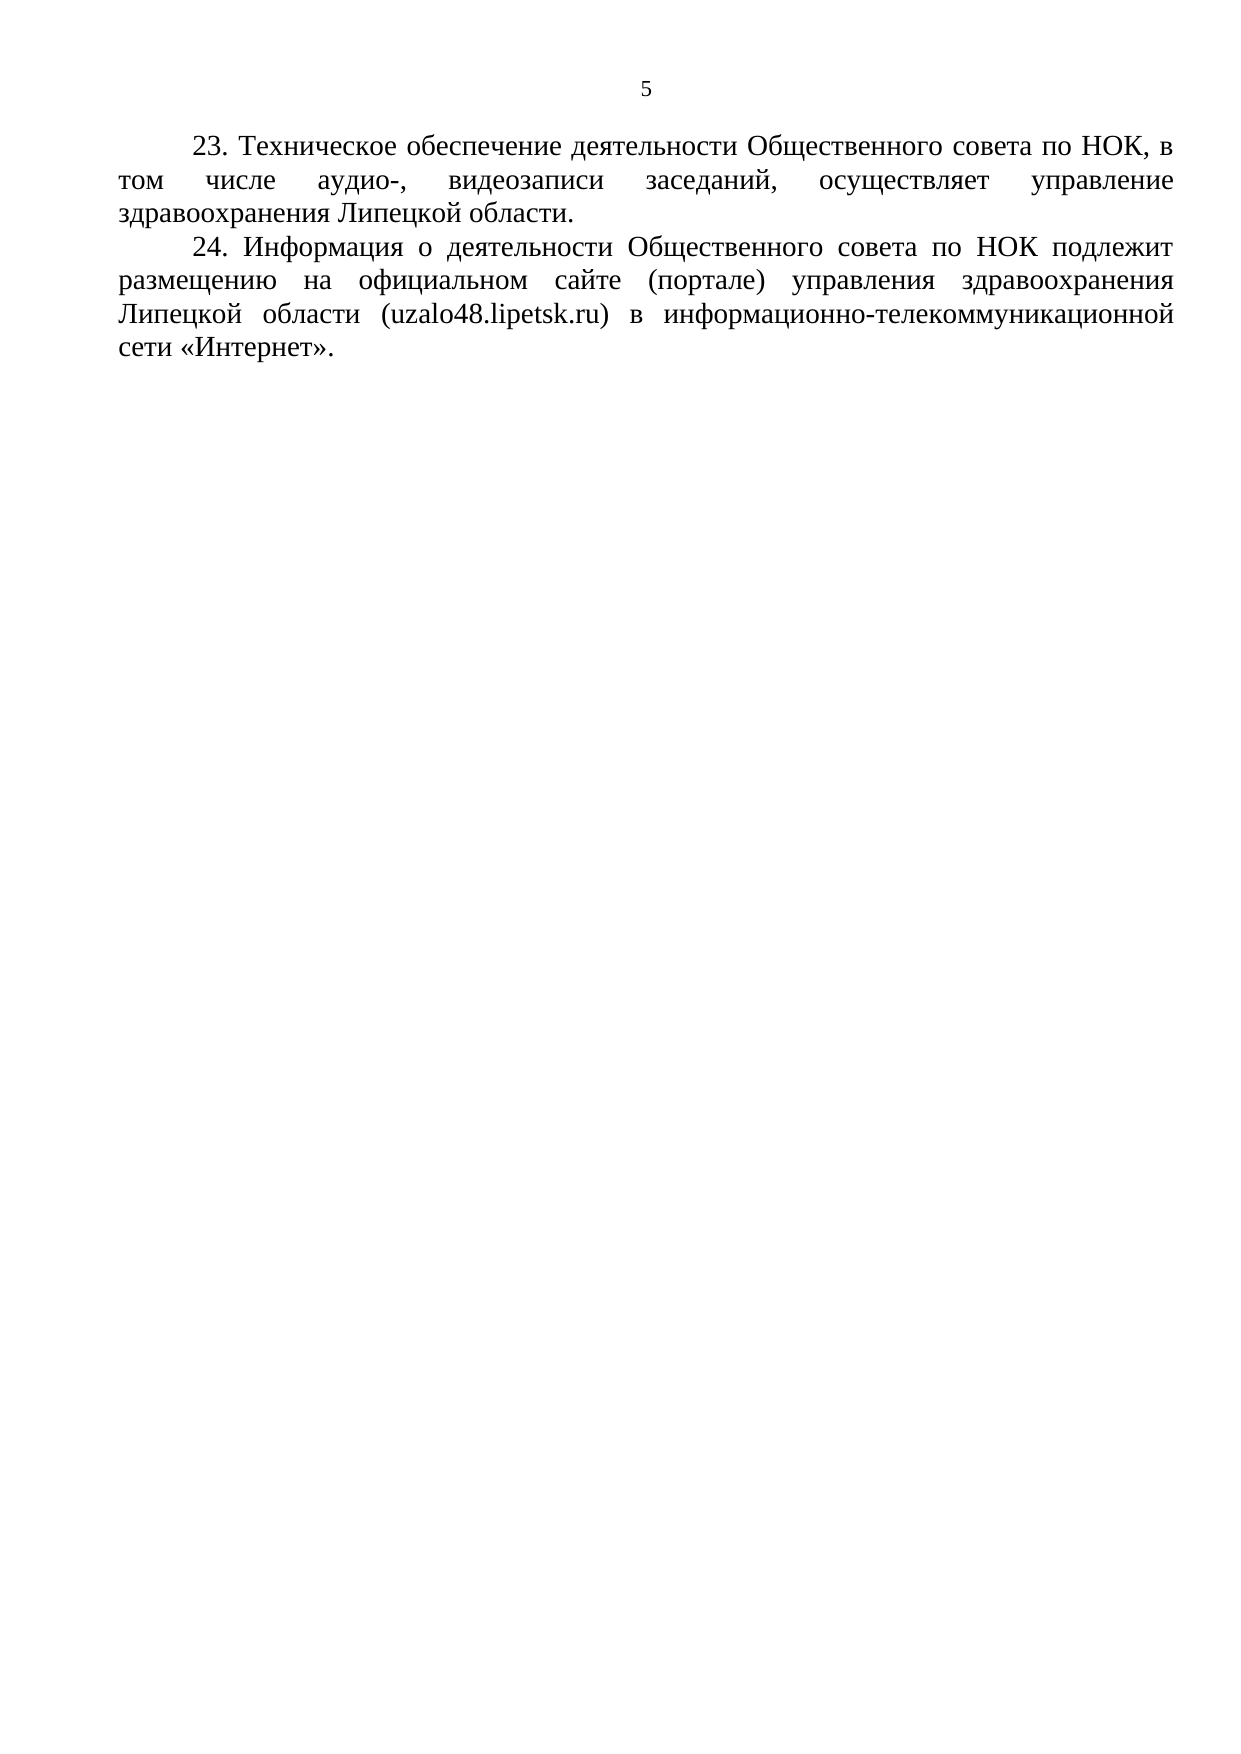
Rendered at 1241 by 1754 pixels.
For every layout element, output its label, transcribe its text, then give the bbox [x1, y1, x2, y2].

list Информация о деятельности Общественного совета по НОК подлежит размещению на официальном сайте (портале) управления здравоохранения Липецкой области (uzalo48.lipetsk.ru) в информационно-телекоммуникационной сети «Интернет». [118, 229, 1174, 363]
list Техническое обеспечение деятельности Общественного совета по НОК, в том числе аудио-, видеозаписи заседаний, осуществляет управление здравоохранения Липецкой области. [118, 128, 1174, 229]
